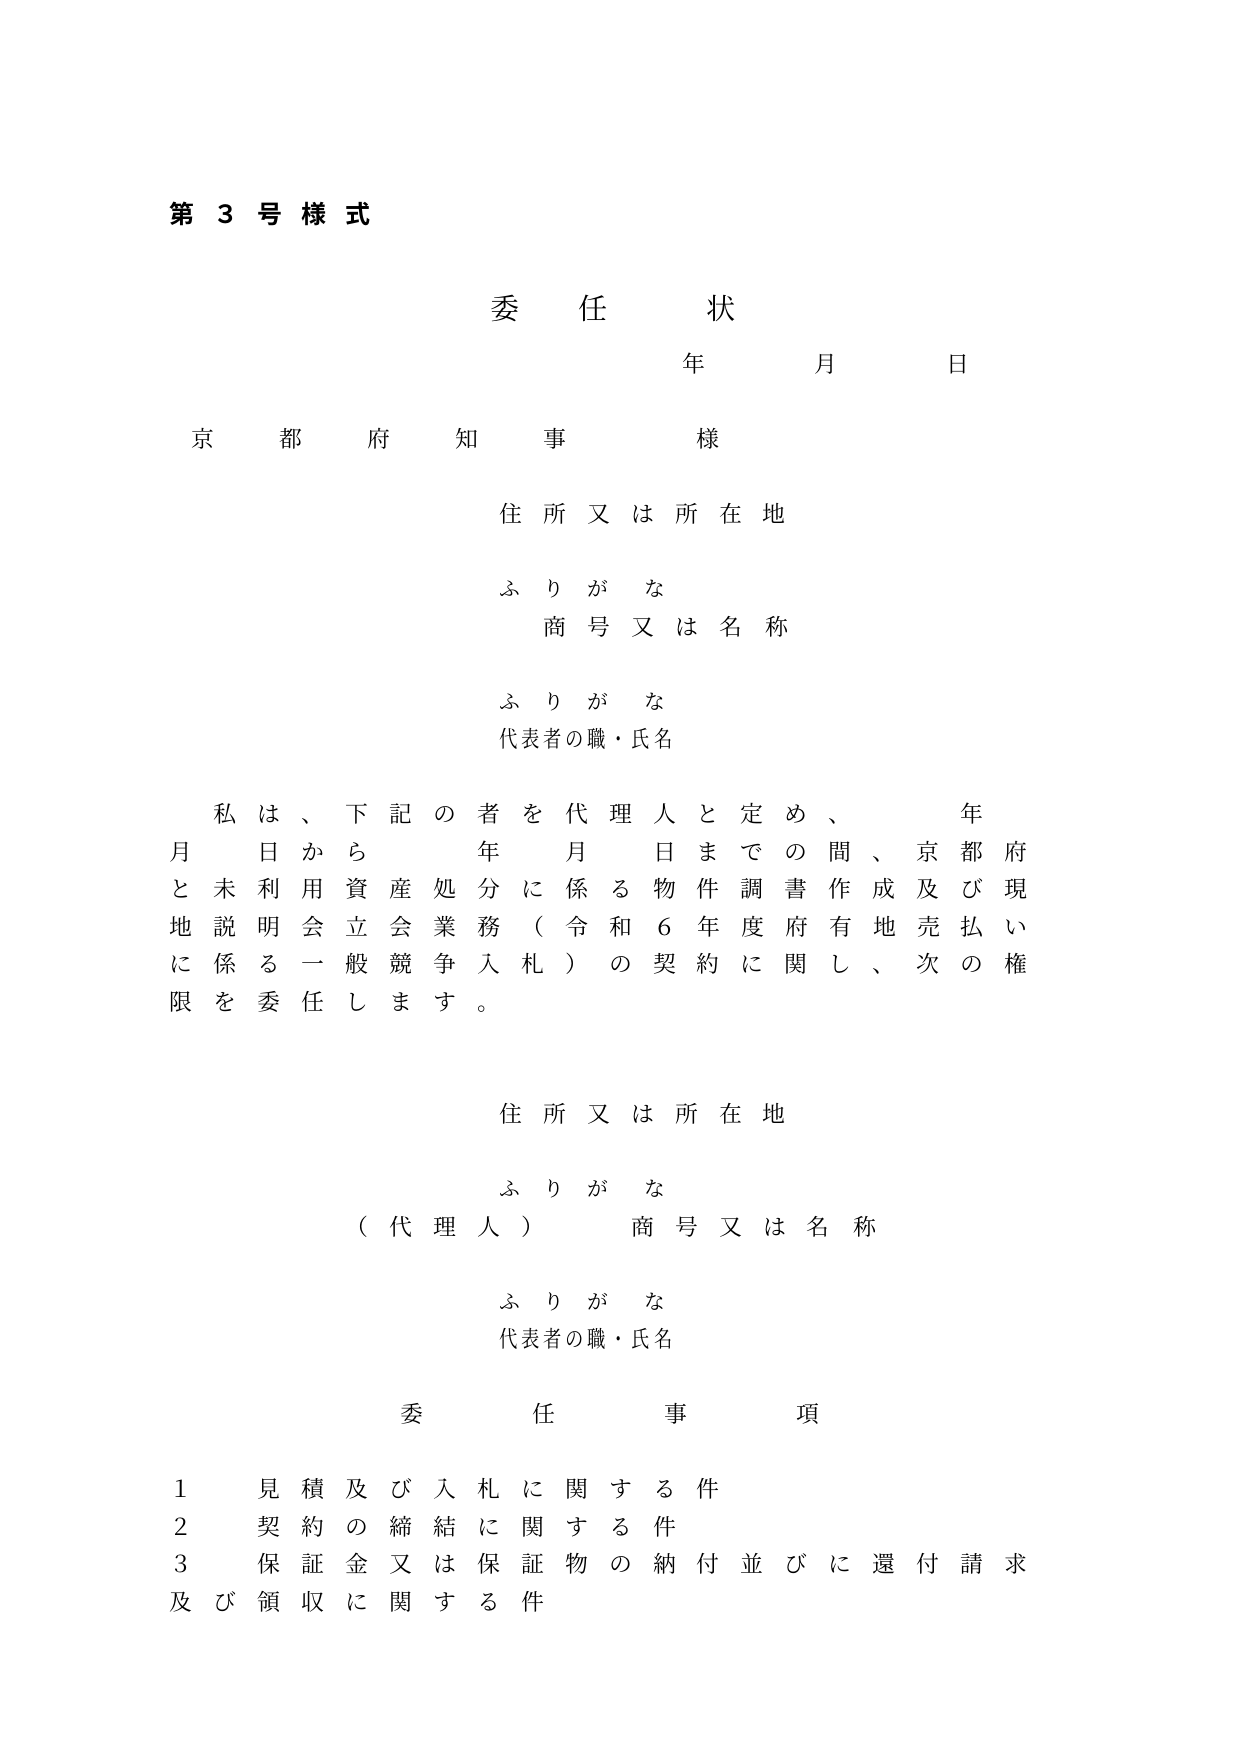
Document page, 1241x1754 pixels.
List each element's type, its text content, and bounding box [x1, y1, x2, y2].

text 京 都 府 知 事 様 [169, 419, 1071, 456]
text ふりがな [434, 1281, 1071, 1319]
text 住所又は所在地 [434, 494, 1071, 531]
text 代表者の職・氏名 [434, 1319, 1071, 1356]
text 私は、下記の者を代理人と定め、 年 月 日から 年 月 日までの間、京都府と未利用資産処分に係る物件調書作成及び現地説明会立会業務（令和６年度府有地売払いに係る一般競争入札）の契約に関し、次の権限を委任します。 [169, 794, 1071, 1019]
text ３ 保証金又は保証物の納付並びに還付請求及び領収に関する件 [169, 1544, 1071, 1619]
text 住所又は所在地 [434, 1094, 1071, 1131]
subtitle 第３号様式 [169, 194, 1071, 231]
text 年 月 日 [169, 344, 1071, 381]
text 商号又は名称 [434, 606, 1071, 644]
text 代表者の職・氏名 [434, 719, 1071, 756]
text ２ 契約の締結に関する件 [169, 1506, 1071, 1544]
text ふりがな [434, 569, 1071, 606]
text 委任状 [169, 269, 1071, 344]
text ふりがな [434, 1169, 1071, 1206]
text 委 任 事 項 [169, 1394, 1071, 1431]
text ふりがな [434, 681, 1071, 719]
text １ 見積及び入札に関する件 [169, 1469, 1071, 1506]
text （代理人） 商号又は名称 [169, 1206, 1071, 1244]
